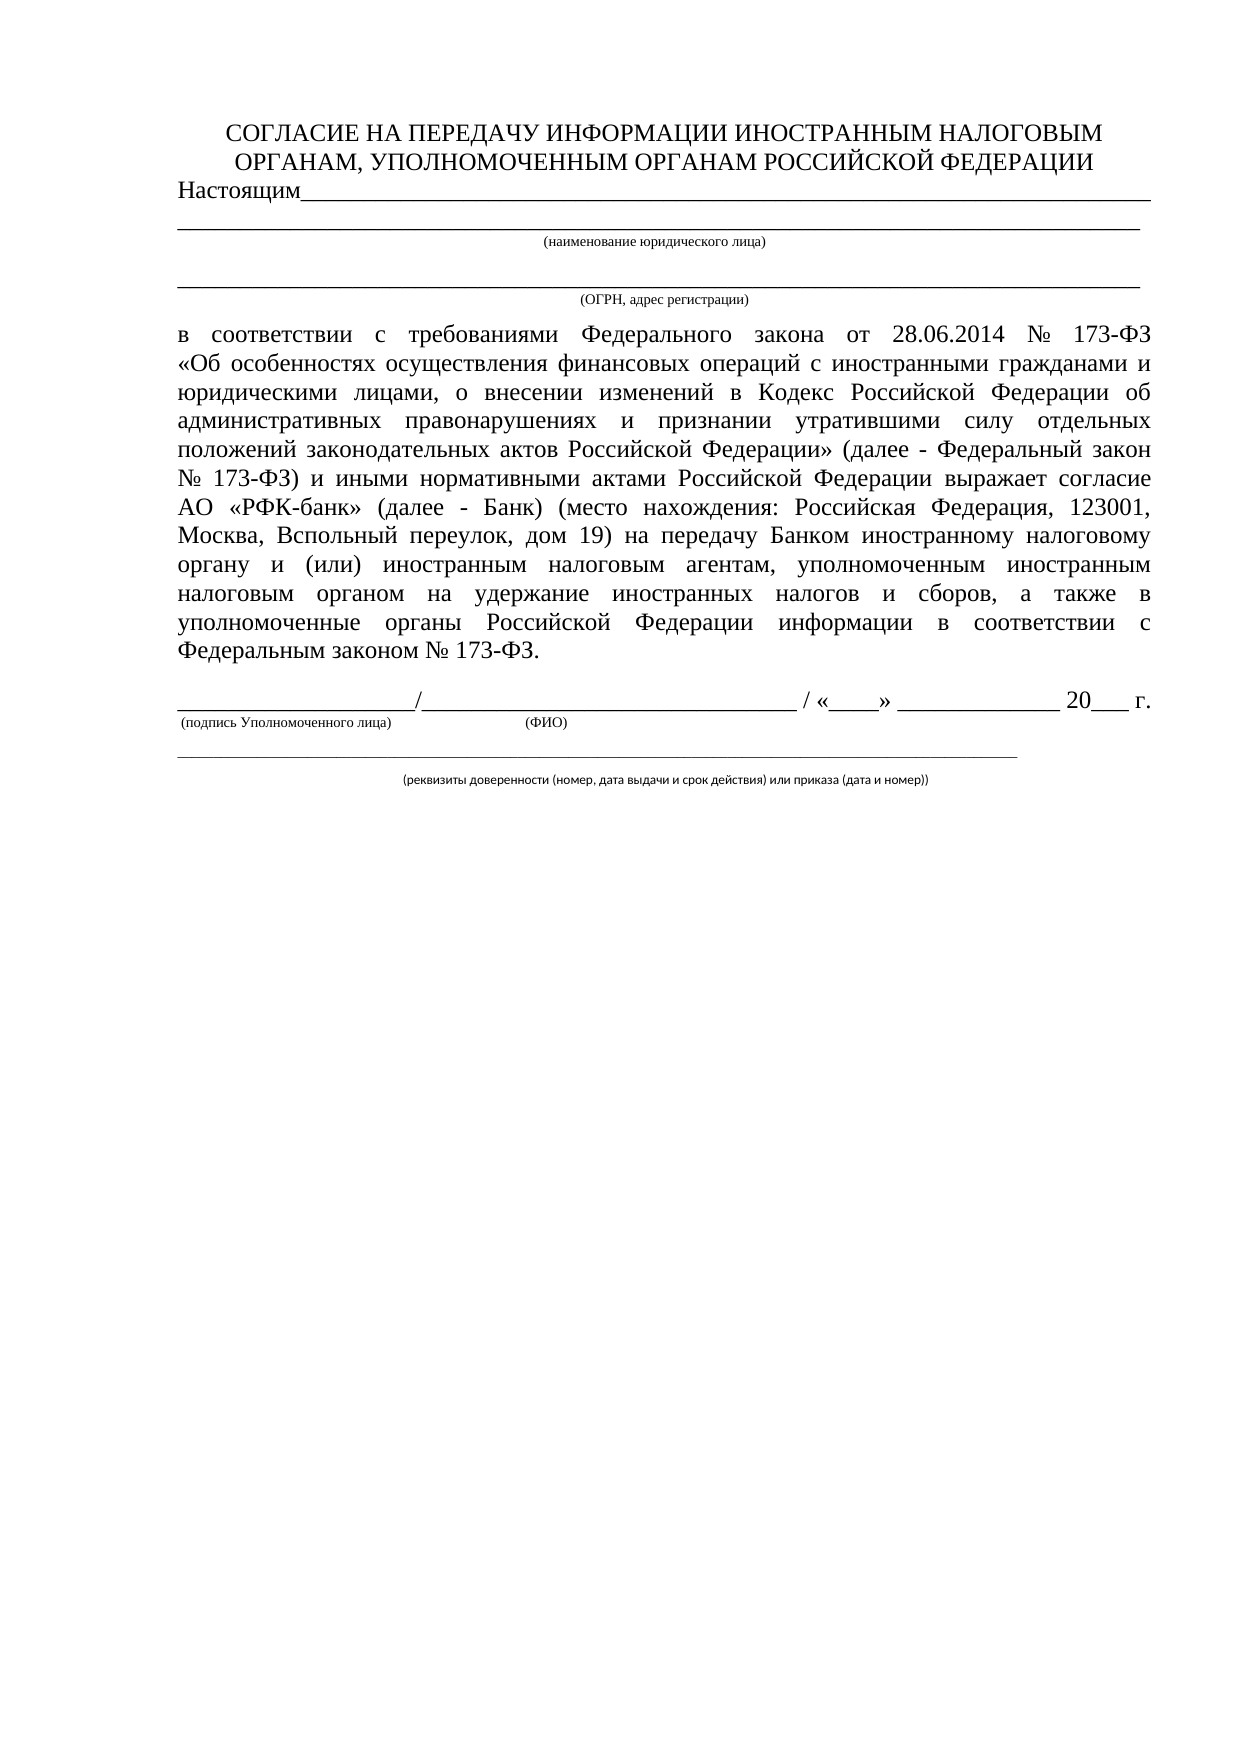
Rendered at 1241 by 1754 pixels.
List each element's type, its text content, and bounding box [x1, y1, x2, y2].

text (подпись Уполномоченного лица) (ФИО) [177, 714, 1152, 743]
text _____________________________________________________________________________ [177, 204, 1152, 233]
text _____________________________________________________________________________ [177, 262, 1152, 291]
text (наименование юридического лица) [325, 233, 1152, 262]
text (реквизиты доверенности (номер, дата выдачи и срок действия) или приказа (дата и номер)) [177, 771, 1152, 799]
text Настоящим____________________________________________________________________ [177, 176, 1152, 204]
text в соответствии с требованиями Федерального закона от 28.06.2014 № 173-ФЗ «Об особенностях осуществления финансовых операций с иностранными гражданами и юридическими лицами, о внесении изменений в Кодекс Российской Федерации об административных правонарушениях и признании утратившими силу отдельных положений законодательных актов Российской Федерации» (далее - Федеральный закон № 173-ФЗ) и иными нормативными актами Российской Федерации выражает согласие АО «РФК-банк» (далее - Банк) (место нахождения: Российская Федерация, 123001, Москва, Вспольный переулок, дом 19) на передачу Банком иностранному налоговому органу и (или) иностранным налоговым агентам, уполномоченным иностранным налоговым органом на удержание иностранных налогов и сборов, а также в уполномоченные органы Российской Федерации информации в соответствии с Федеральным законом № 173-ФЗ. [177, 319, 1152, 664]
text СОГЛАСИЕ НА ПЕРЕДАЧУ ИНФОРМАЦИИ ИНОСТРАННЫМ НАЛОГОВЫМ ОРГАНАМ, УПОЛНОМОЧЕННЫМ ОРГАНАМ РОССИЙСКОЙ ФЕДЕРАЦИИ [177, 118, 1152, 176]
text ___________________/______________________________ / «____» _____________ 20___ г. [177, 685, 1152, 714]
text ____________________________________________________________________________________________________________________ [177, 743, 1152, 771]
text (ОГРН, адрес регистрации) [177, 291, 1152, 319]
